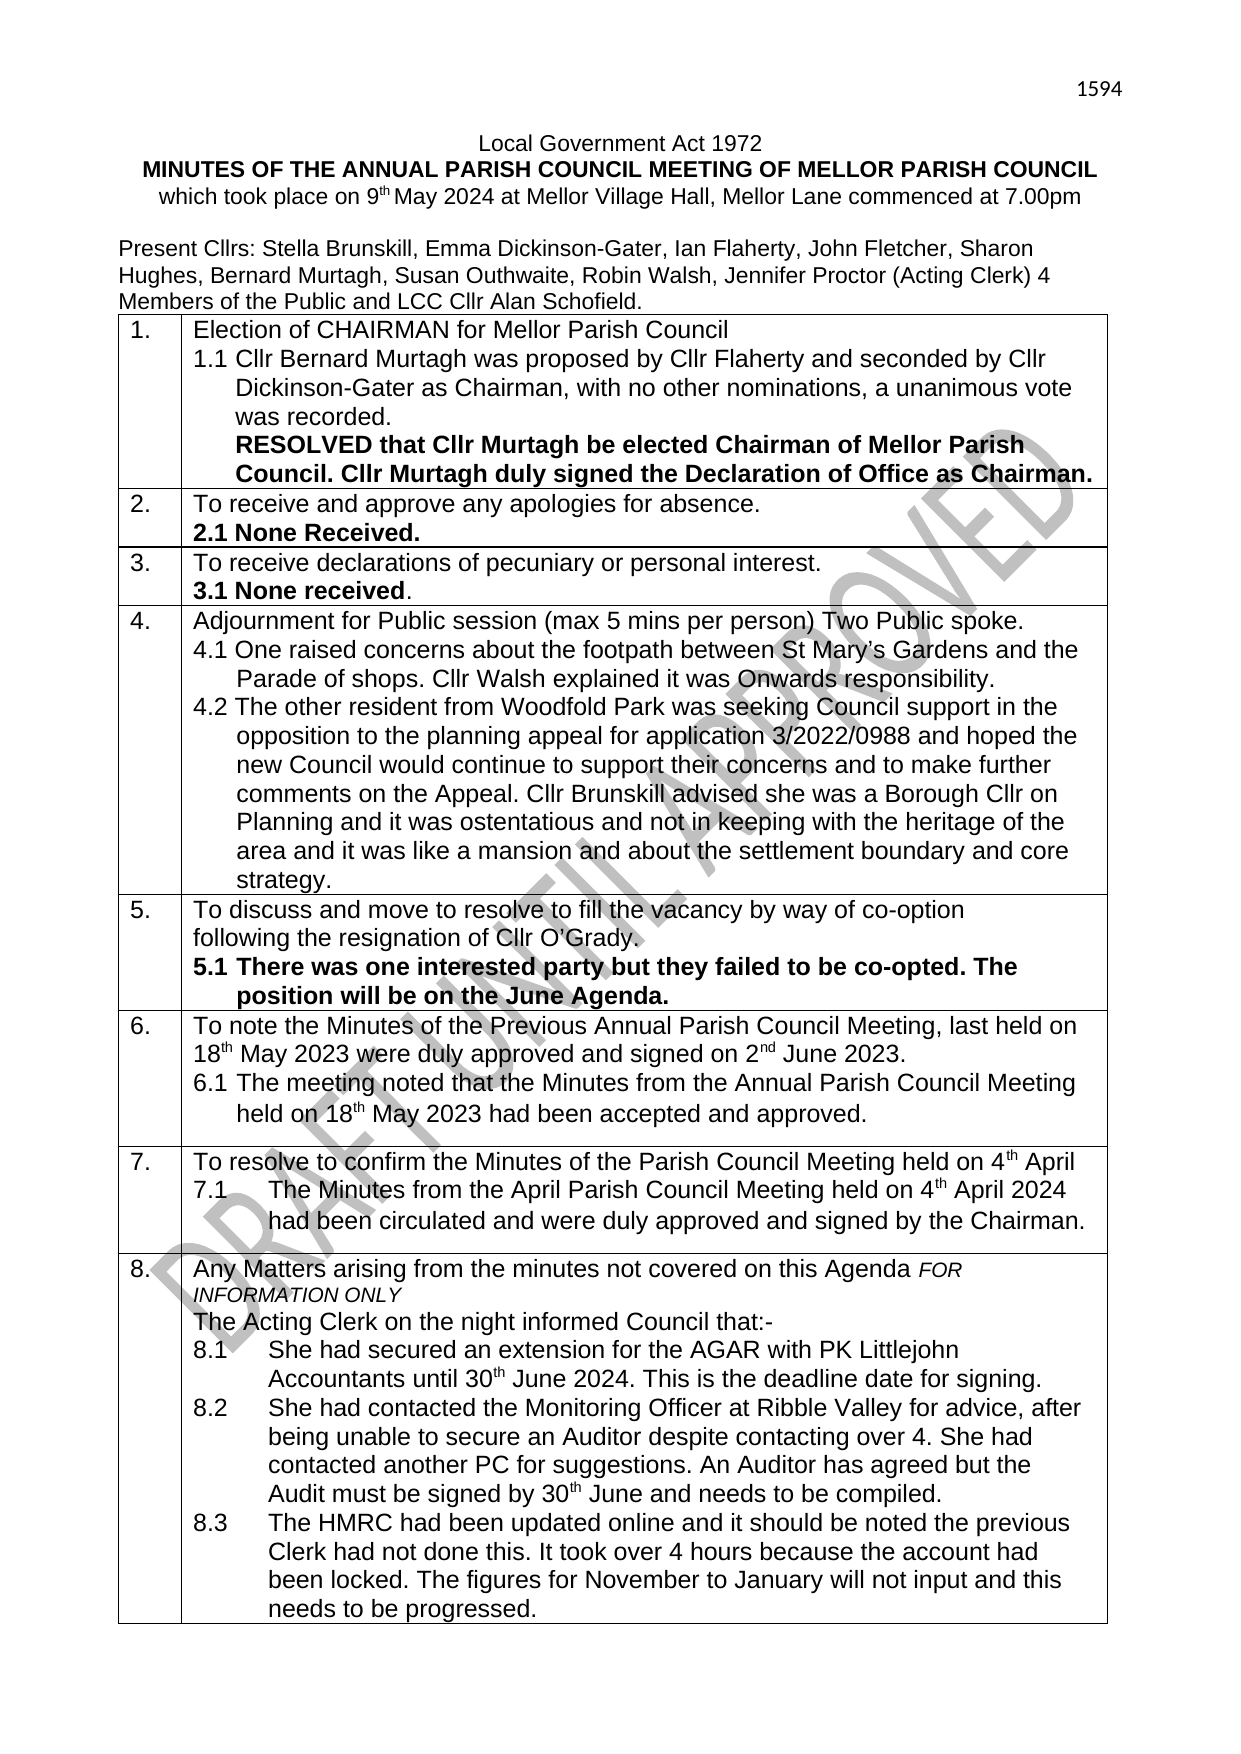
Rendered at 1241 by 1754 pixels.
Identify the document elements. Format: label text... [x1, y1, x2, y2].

text Present Cllrs: Stella Brunskill, Emma Dickinson-Gater, Ian Flaherty, John Fletcher, Sharon Hughes, Bernard Murtagh, Susan Outhwaite, Robin Walsh, Jennifer Proctor (Acting Clerk) 4 Members of the Public and LCC Cllr Alan Schofield. [118, 235, 1122, 314]
text MINUTES OF THE ANNUAL PARISH COUNCIL MEETING OF MELLOR PARISH COUNCIL [118, 156, 1122, 183]
table_header 1. [119, 315, 181, 488]
table_cell 3. [119, 548, 181, 605]
table_header Election of CHAIRMAN for Mellor Parish Council Cllr Bernard Murtagh was proposed by Cllr Flaherty and seconded by Cllr Dickinson-Gater as Chairman, with no other nominations, a unanimous vote was recorded. RESOLVED that Cllr Murtagh be elected Chairman of Mellor Parish Council. Cllr Murtagh duly signed the Declaration of Office as Chairman. [182, 315, 1107, 488]
table_cell 8. [119, 1254, 181, 1623]
table_cell 4. [119, 606, 181, 893]
table_cell To discuss and move to resolve to fill the vacancy by way of co-option following the resignation of Cllr O’Grady. 5.1 There was one interested party but they failed to be co-opted. The position will be on the June Agenda. [182, 895, 1107, 1009]
table_cell Adjournment for Public session (max 5 mins per person) Two Public spoke. 4.1 One raised concerns about the footpath between St Mary’s Gardens and the Parade of shops. Cllr Walsh explained it was Onwards responsibility. 4.2 The other resident from Woodfold Park was seeking Council support in the opposition to the planning appeal for application 3/2022/0988 and hoped the new Council would continue to support their concerns and to make further comments on the Appeal. Cllr Brunskill advised she was a Borough Cllr on Planning and it was ostentatious and not in keeping with the heritage of the area and it was like a mansion and about the settlement boundary and core strategy. [182, 606, 1107, 893]
table_cell 5. [119, 895, 181, 1009]
table_cell 6. [119, 1011, 181, 1146]
table_cell To note the Minutes of the Previous Annual Parish Council Meeting, last held on 18th May 2023 were duly approved and signed on 2nd June 2023. 6.1 The meeting noted that the Minutes from the Annual Parish Council Meeting held on 18th May 2023 had been accepted and approved. [182, 1011, 1107, 1146]
text Local Government Act 1972 [118, 130, 1122, 156]
table_cell 7. [119, 1147, 181, 1253]
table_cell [182, 1254, 1107, 1623]
text which took place on 9th May 2024 at Mellor Village Hall, Mellor Lane commenced at 7.00pm [118, 183, 1122, 209]
table_cell To receive declarations of pecuniary or personal interest. 3.1 None received. [182, 548, 1107, 605]
table_cell 2. [119, 489, 181, 546]
table_cell To receive and approve any apologies for absence. 2.1 None Received. [182, 489, 1107, 546]
table_cell To resolve to confirm the Minutes of the Parish Council Meeting held on 4th April 7.1 The Minutes from the April Parish Council Meeting held on 4th April 2024 had been circulated and were duly approved and signed by the Chairman. [182, 1147, 1107, 1253]
